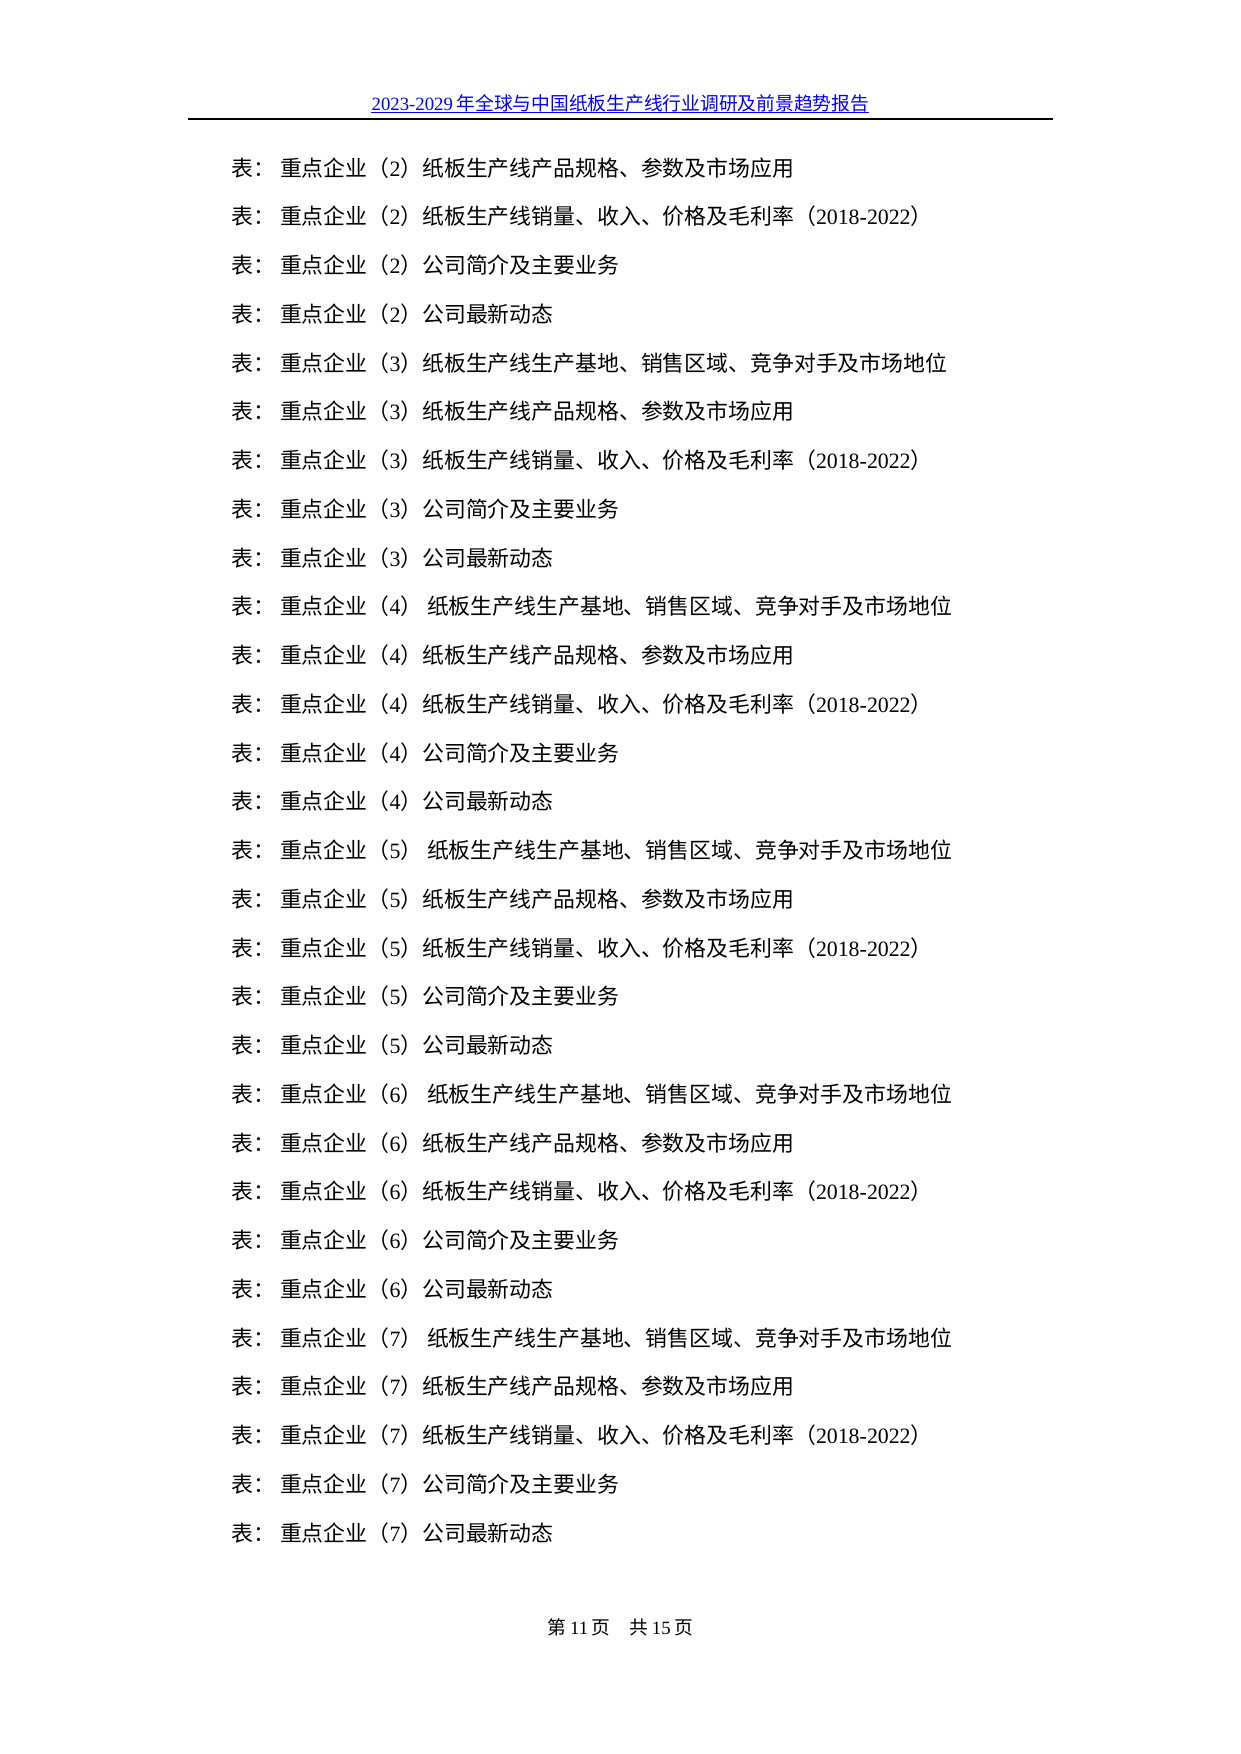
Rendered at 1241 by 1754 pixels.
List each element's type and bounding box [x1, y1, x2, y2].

text [187, 150, 1053, 1548]
